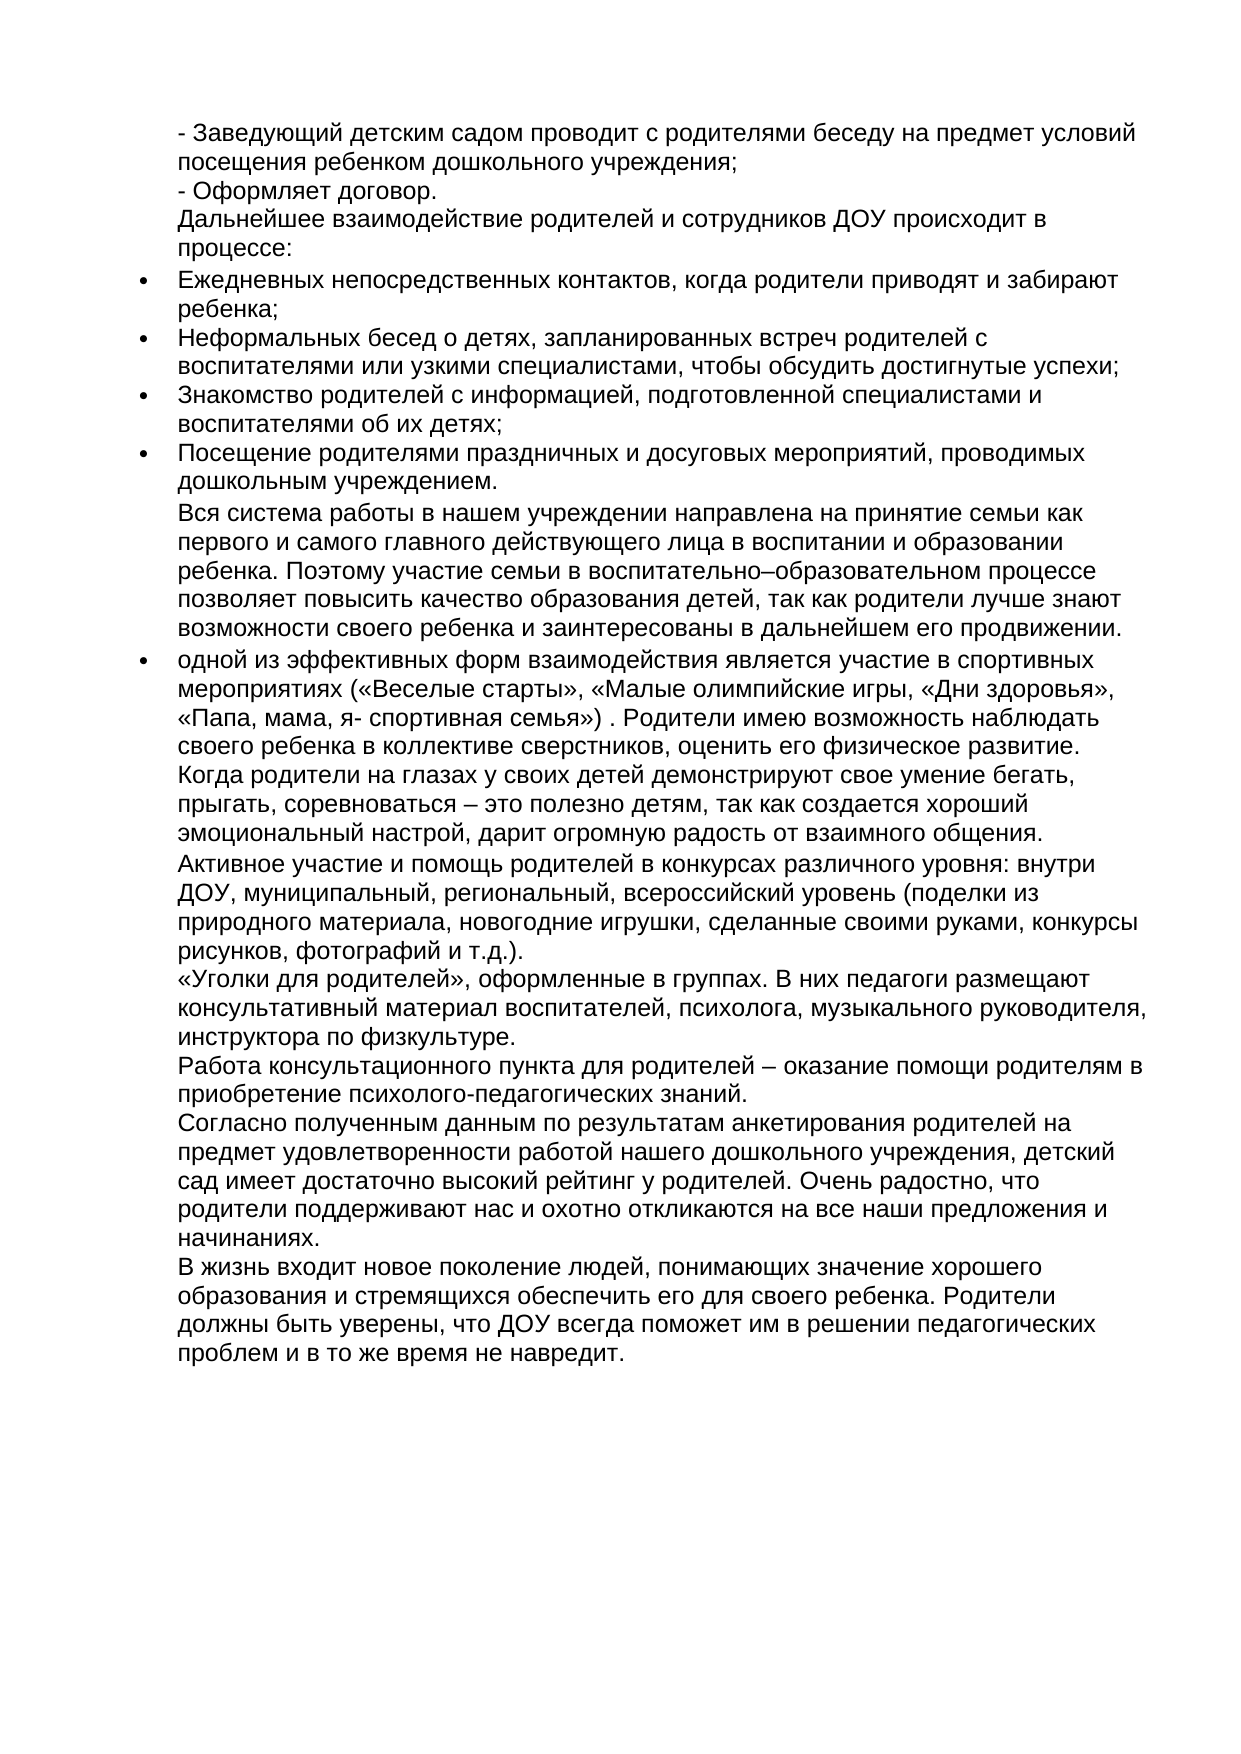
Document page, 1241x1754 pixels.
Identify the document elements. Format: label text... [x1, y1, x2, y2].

list Посещение родителями праздничных и досуговых мероприятий, проводимых дошкольным учреждением. [140, 437, 1152, 495]
text Активное участие и помощь родителей в конкурсах различного уровня: внутри ДОУ, муниципальный, региональный, всероссийский уровень (поделки из природного материала, новогодние игрушки, сделанные своими руками, конкурсы рисунков, фотографий и т.д.). [177, 849, 1152, 964]
text - Оформляет договор. [177, 176, 1152, 204]
text Работа консультационного пункта для родителей – оказание помощи родителям в приобретение психолого-педагогических знаний. [177, 1051, 1152, 1108]
text Согласно полученным данным по результатам анкетирования родителей на предмет удовлетворенности работой нашего дошкольного учреждения, детский сад имеет достаточно высокий рейтинг у родителей. Очень радостно, что родители поддерживают нас и охотно откликаются на все наши предложения и начинаниях. [177, 1108, 1152, 1252]
list одной из эффективных форм взаимодействия является участие в спортивных мероприятиях («Веселые старты», «Малые олимпийские игры, «Дни здоровья», «Папа, мама, я- спортивная семья») . Родители имею возможность наблюдать своего ребенка в коллективе сверстников, оценить его физическое развитие. Когда родители на глазах у своих детей демонстрируют свое умение бегать, прыгать, соревноваться – это полезно детям, так как создается хороший эмоциональный настрой, дарит огромную радость от взаимного общения. [140, 645, 1152, 846]
text «Уголки для родителей», оформленные в группах. В них педагоги размещают консультативный материал воспитателей, психолога, музыкального руководителя, инструктора по физкультуре. [177, 964, 1152, 1051]
text Дальнейшее взаимодействие родителей и сотрудников ДОУ происходит в процессе: [177, 204, 1152, 262]
list Знакомство родителей с информацией, подготовленной специалистами и воспитателями об их детях; [140, 380, 1152, 437]
text Вся система работы в нашем учреждении направлена на принятие семьи как первого и самого главного действующего лица в воспитании и образовании ребенка. Поэтому участие семьи в воспитательно–образовательном процессе позволяет повысить качество образования детей, так как родители лучше знают возможности своего ребенка и заинтересованы в дальнейшем его продвижении. [177, 498, 1152, 642]
text - Заведующий детским садом проводит с родителями беседу на предмет условий посещения ребенком дошкольного учреждения; [177, 118, 1152, 176]
list Неформальных бесед о детях, запланированных встреч родителей с воспитателями или узкими специалистами, чтобы обсудить достигнутые успехи; [140, 322, 1152, 380]
list Ежедневных непосредственных контактов, когда родители приводят и забирают ребенка; [140, 265, 1152, 322]
text В жизнь входит новое поколение людей, понимающих значение хорошего образования и стремящихся обеспечить его для своего ребенка. Родители должны быть уверены, что ДОУ всегда поможет им в решении педагогических проблем и в то же время не навредит. [177, 1252, 1152, 1367]
